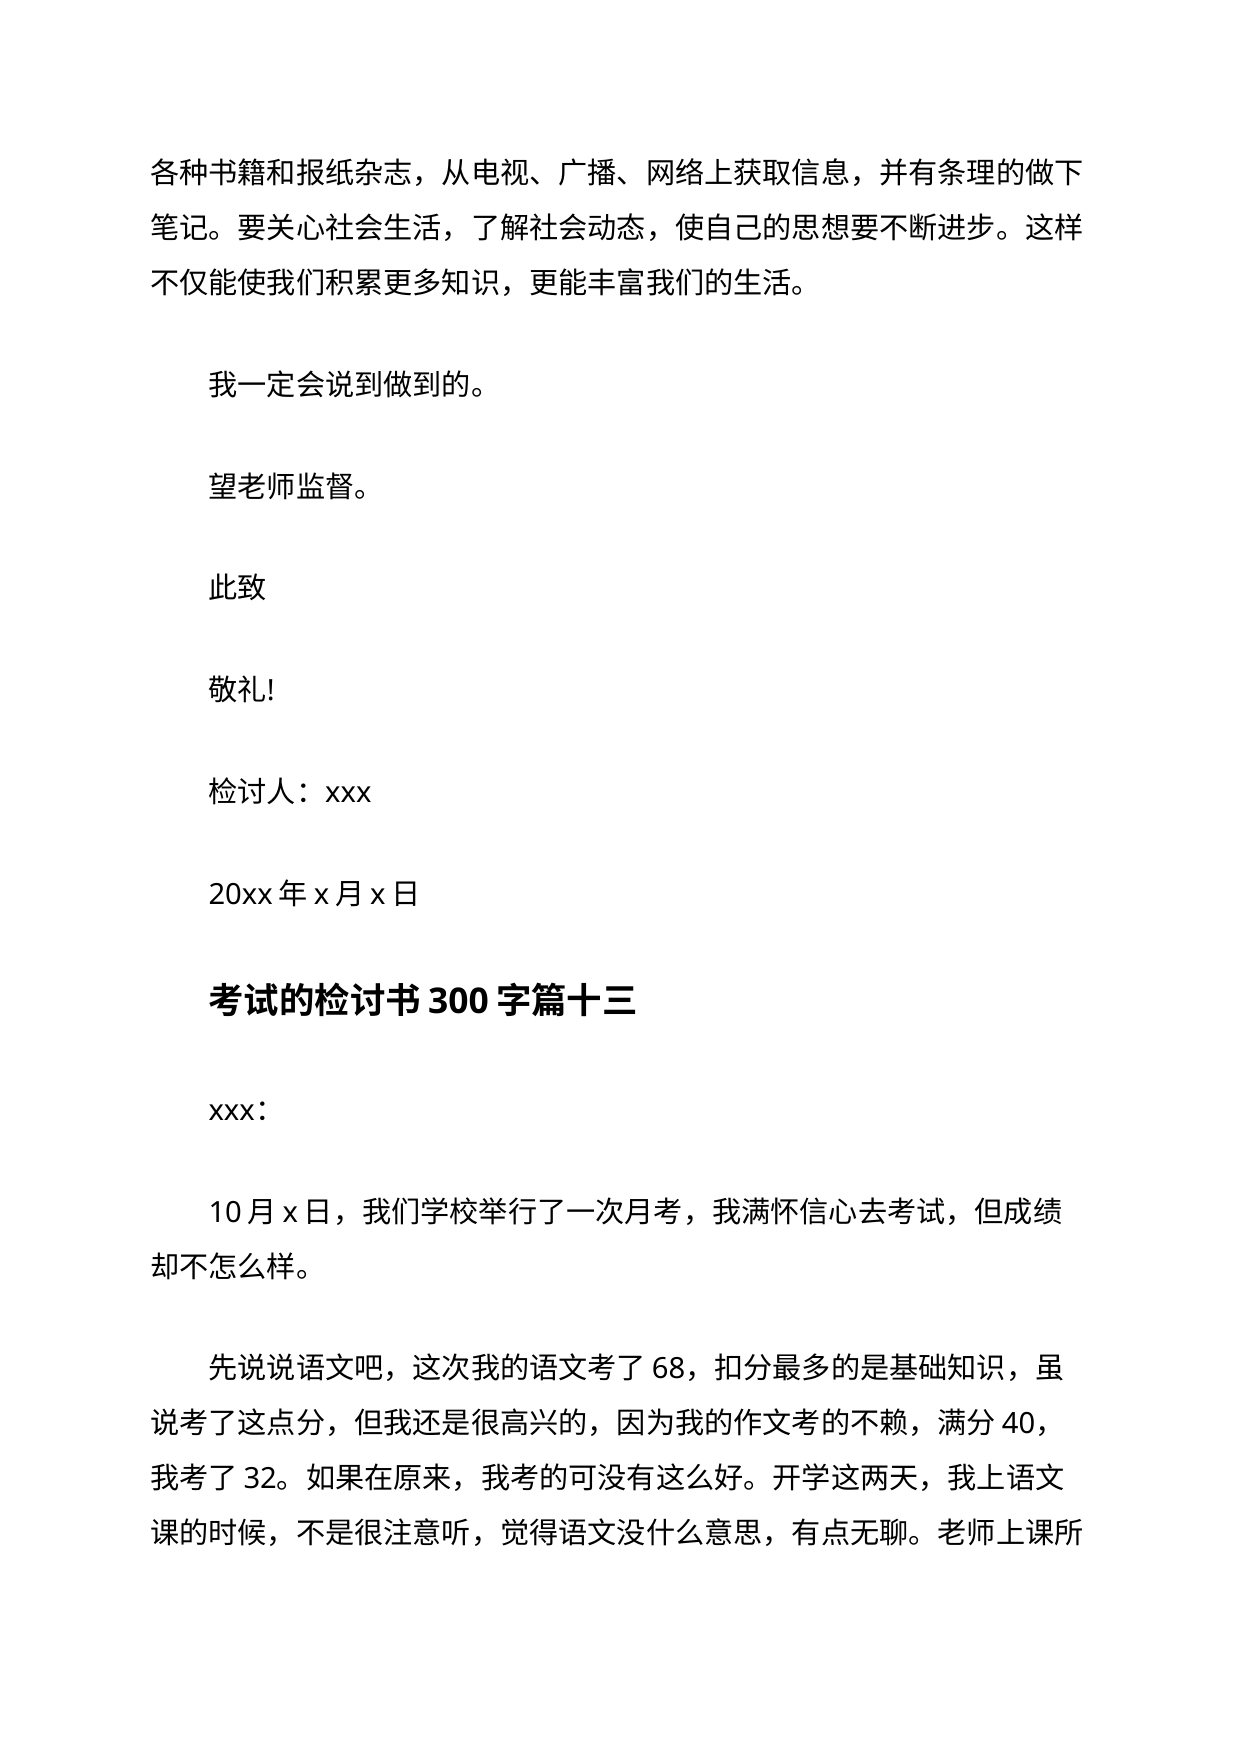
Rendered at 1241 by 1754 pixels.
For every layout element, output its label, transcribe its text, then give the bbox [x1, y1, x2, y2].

text 我一定会说到做到的。 [150, 362, 1090, 404]
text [150, 150, 1090, 302]
text 检讨人：xxx [150, 769, 1090, 811]
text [150, 1345, 1090, 1552]
text 10月x日，我们学校举行了一次月考，我满怀信心去考试，但成绩却不怎么样。 [150, 1188, 1090, 1286]
text 此致 [150, 565, 1090, 607]
text 望老师监督。 [150, 463, 1090, 506]
text 考试的检讨书300字篇十三 [150, 973, 1090, 1024]
text xxx： [150, 1086, 1090, 1129]
text 敬礼! [150, 667, 1090, 709]
text 20xx年x月x日 [150, 871, 1090, 913]
